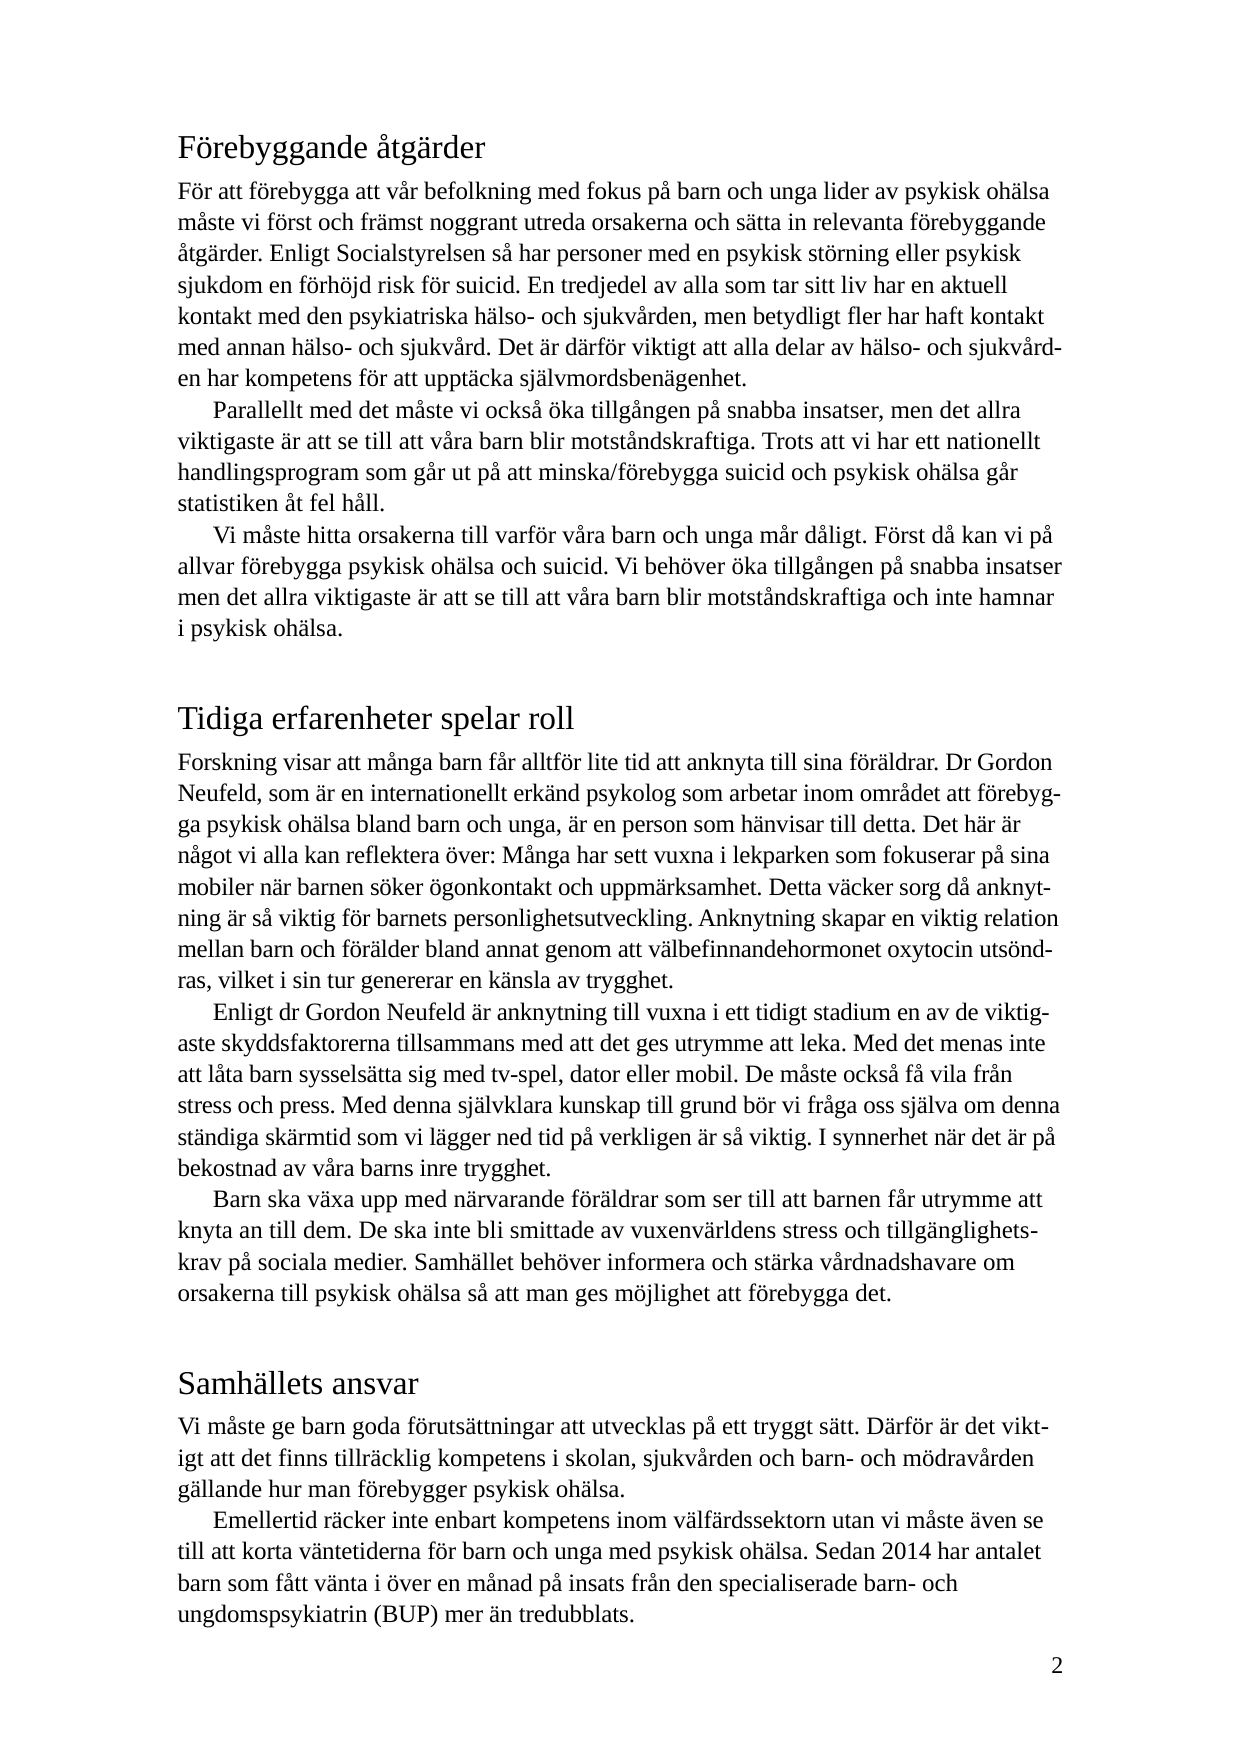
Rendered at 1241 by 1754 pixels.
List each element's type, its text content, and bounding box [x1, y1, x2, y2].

text Enligt dr Gordon Neufeld är anknytning till vuxna i ett tidigt stadium en av de viktigaste skyddsfaktorerna tillsammans med att det ges utrymme att leka. Med det menas inte att låta barn sysselsätta sig med tv-spel, dator eller mobil. De måste också få vila från stress och press. Med denna självklara kunskap till grund bör vi fråga oss själva om denna ständiga skärmtid som vi lägger ned tid på verkligen är så viktig. I synnerhet när det är på bekostnad av våra barns inre trygghet. [177, 994, 1063, 1182]
text Emellertid räcker inte enbart kompetens inom välfärdssektorn utan vi måste även se till att korta väntetiderna för barn och unga med psykisk ohälsa. Sedan 2014 har antalet barn som fått vänta i över en månad på insats från den specialiserade barn- och ungdomspsykiatrin (BUP) mer än tredubblats. [177, 1503, 1063, 1628]
subtitle Samhällets ansvar [177, 1369, 1063, 1401]
text Parallellt med det måste vi också öka tillgången på snabba insatser, men det allra viktigaste är att se till att våra barn blir motståndskraftiga. Trots att vi har ett nationellt handlingsprogram som går ut på att minska/förebygga suicid och psykisk ohälsa går statistiken åt fel håll. [177, 392, 1063, 517]
text För att förebygga att vår befolkning med fokus på barn och unga lider av psykisk ohälsa måste vi först och främst noggrant utreda orsakerna och sätta in relevanta förebyggande åtgärder. Enligt Socialstyrelsen så har personer med en psykisk störning eller psykisk sjukdom en förhöjd risk för suicid. En tredjedel av alla som tar sitt liv har en aktuell kontakt med den psykiatriska hälso- och sjukvården, men betydligt fler har haft kontakt med annan hälso- och sjukvård. Det är därför viktigt att alla delar av hälso- och sjukvården har kompetens för att upptäcka självmordsbenägenhet. [177, 173, 1063, 392]
subtitle Förebyggande åtgärder [177, 134, 1063, 165]
text Vi måste hitta orsakerna till varför våra barn och unga mår dåligt. Först då kan vi på allvar förebygga psykisk ohälsa och suicid. Vi behöver öka tillgången på snabba insatser men det allra viktigaste är att se till att våra barn blir motståndskraftiga och inte hamnar i psykisk ohälsa. [177, 517, 1063, 642]
text Forskning visar att många barn får alltför lite tid att anknyta till sina föräldrar. Dr Gordon Neufeld, som är en internationellt erkänd psykolog som arbetar inom området att förebygga psykisk ohälsa bland barn och unga, är en person som hänvisar till detta. Det här är något vi alla kan reflektera över: Många har sett vuxna i lekparken som fokuserar på sina mobiler när barnen söker ögonkontakt och uppmärksamhet. Detta väcker sorg då anknytning är så viktig för barnets personlighetsutveckling. Anknytning skapar en viktig relation mellan barn och förälder bland annat genom att välbefinnandehormonet oxytocin utsöndras, vilket i sin tur genererar en känsla av trygghet. [177, 744, 1063, 994]
text Barn ska växa upp med närvarande föräldrar som ser till att barnen får utrymme att knyta an till dem. De ska inte bli smittade av vuxenvärldens stress och tillgänglighetskrav på sociala medier. Samhället behöver informera och stärka vårdnadshavare om orsakerna till psykisk ohälsa så att man ges möjlighet att förebygga det. [177, 1182, 1063, 1307]
text Vi måste ge barn goda förutsättningar att utvecklas på ett tryggt sätt. Därför är det viktigt att det finns tillräcklig kompetens i skolan, sjukvården och barn- och mödravården gällande hur man förebygger psykisk ohälsa. [177, 1409, 1063, 1503]
subtitle Tidiga erfarenheter spelar roll [177, 705, 1063, 736]
